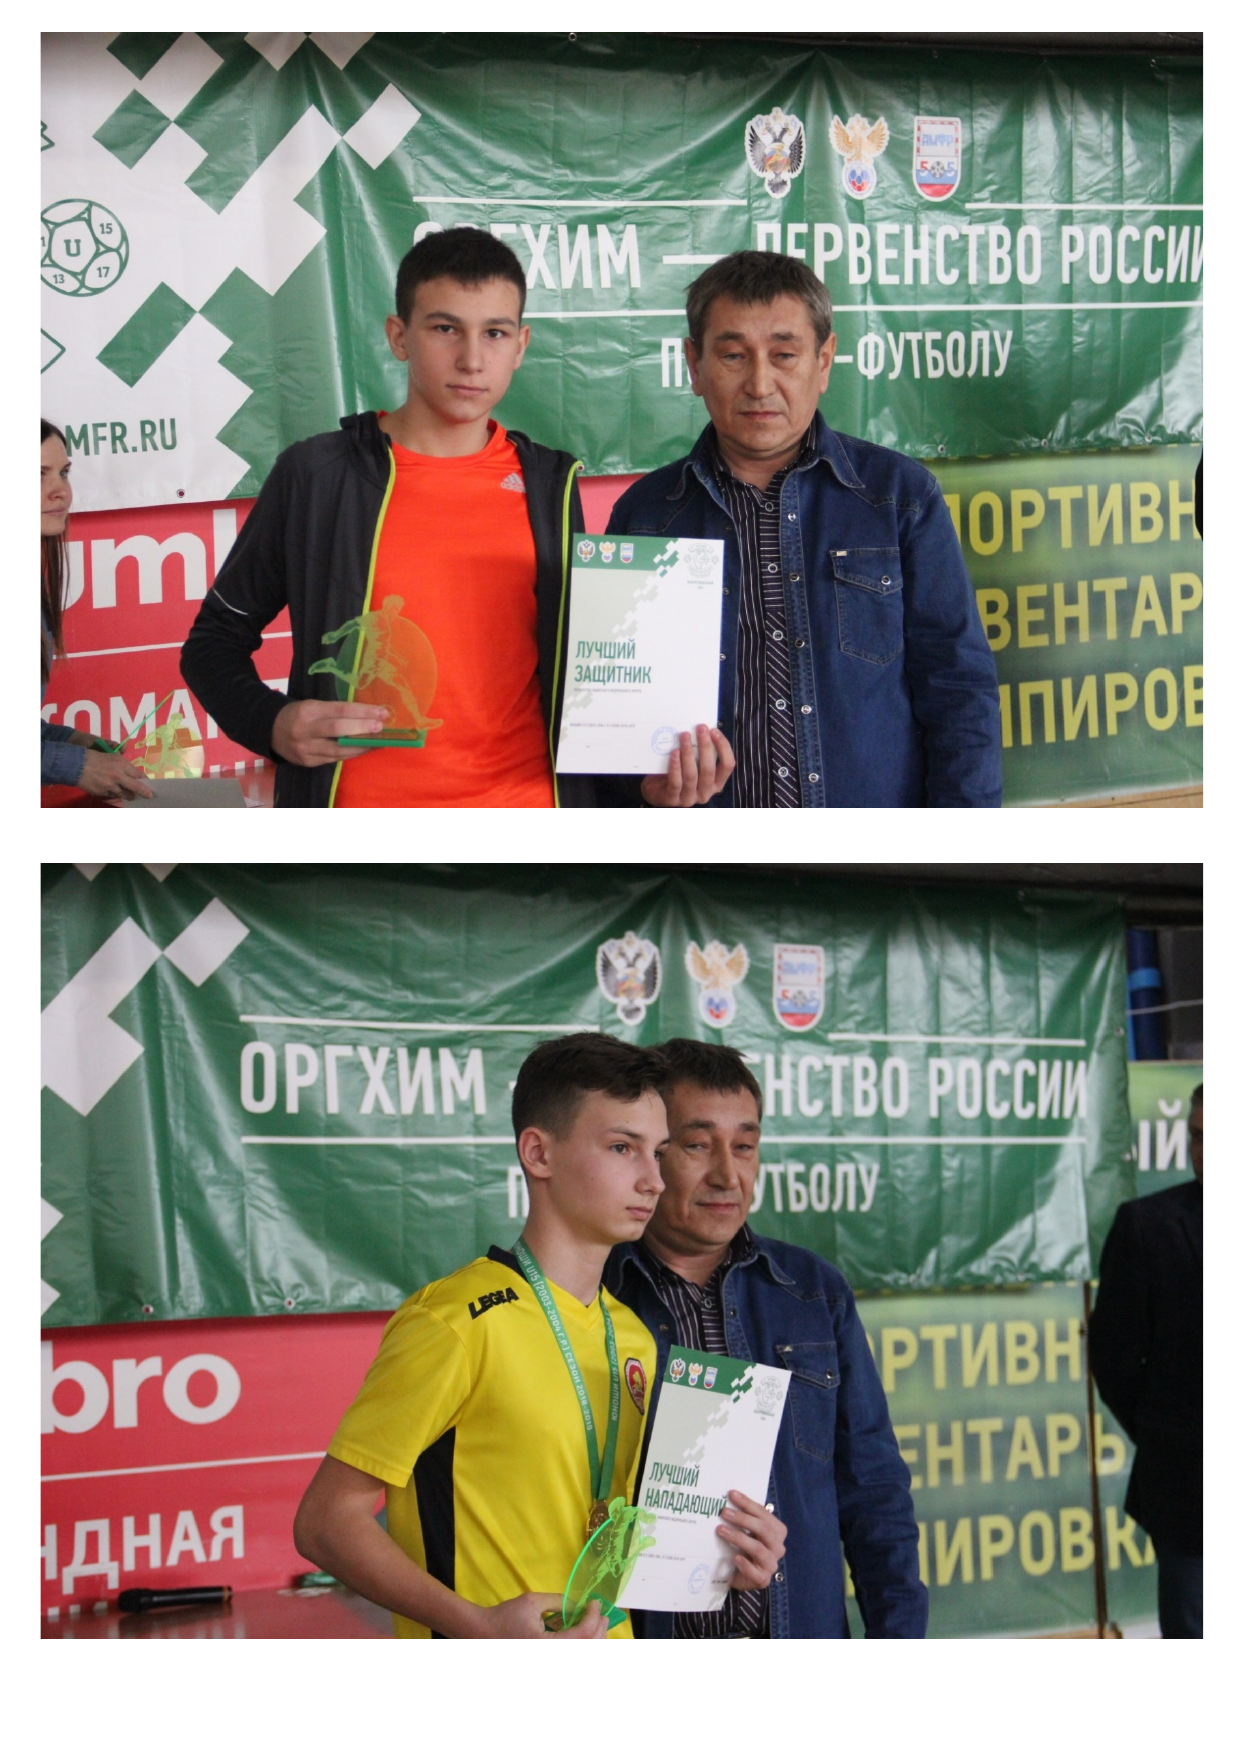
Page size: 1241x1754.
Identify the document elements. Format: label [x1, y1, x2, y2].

picture [40, 32, 1204, 808]
picture [40, 863, 1204, 1639]
